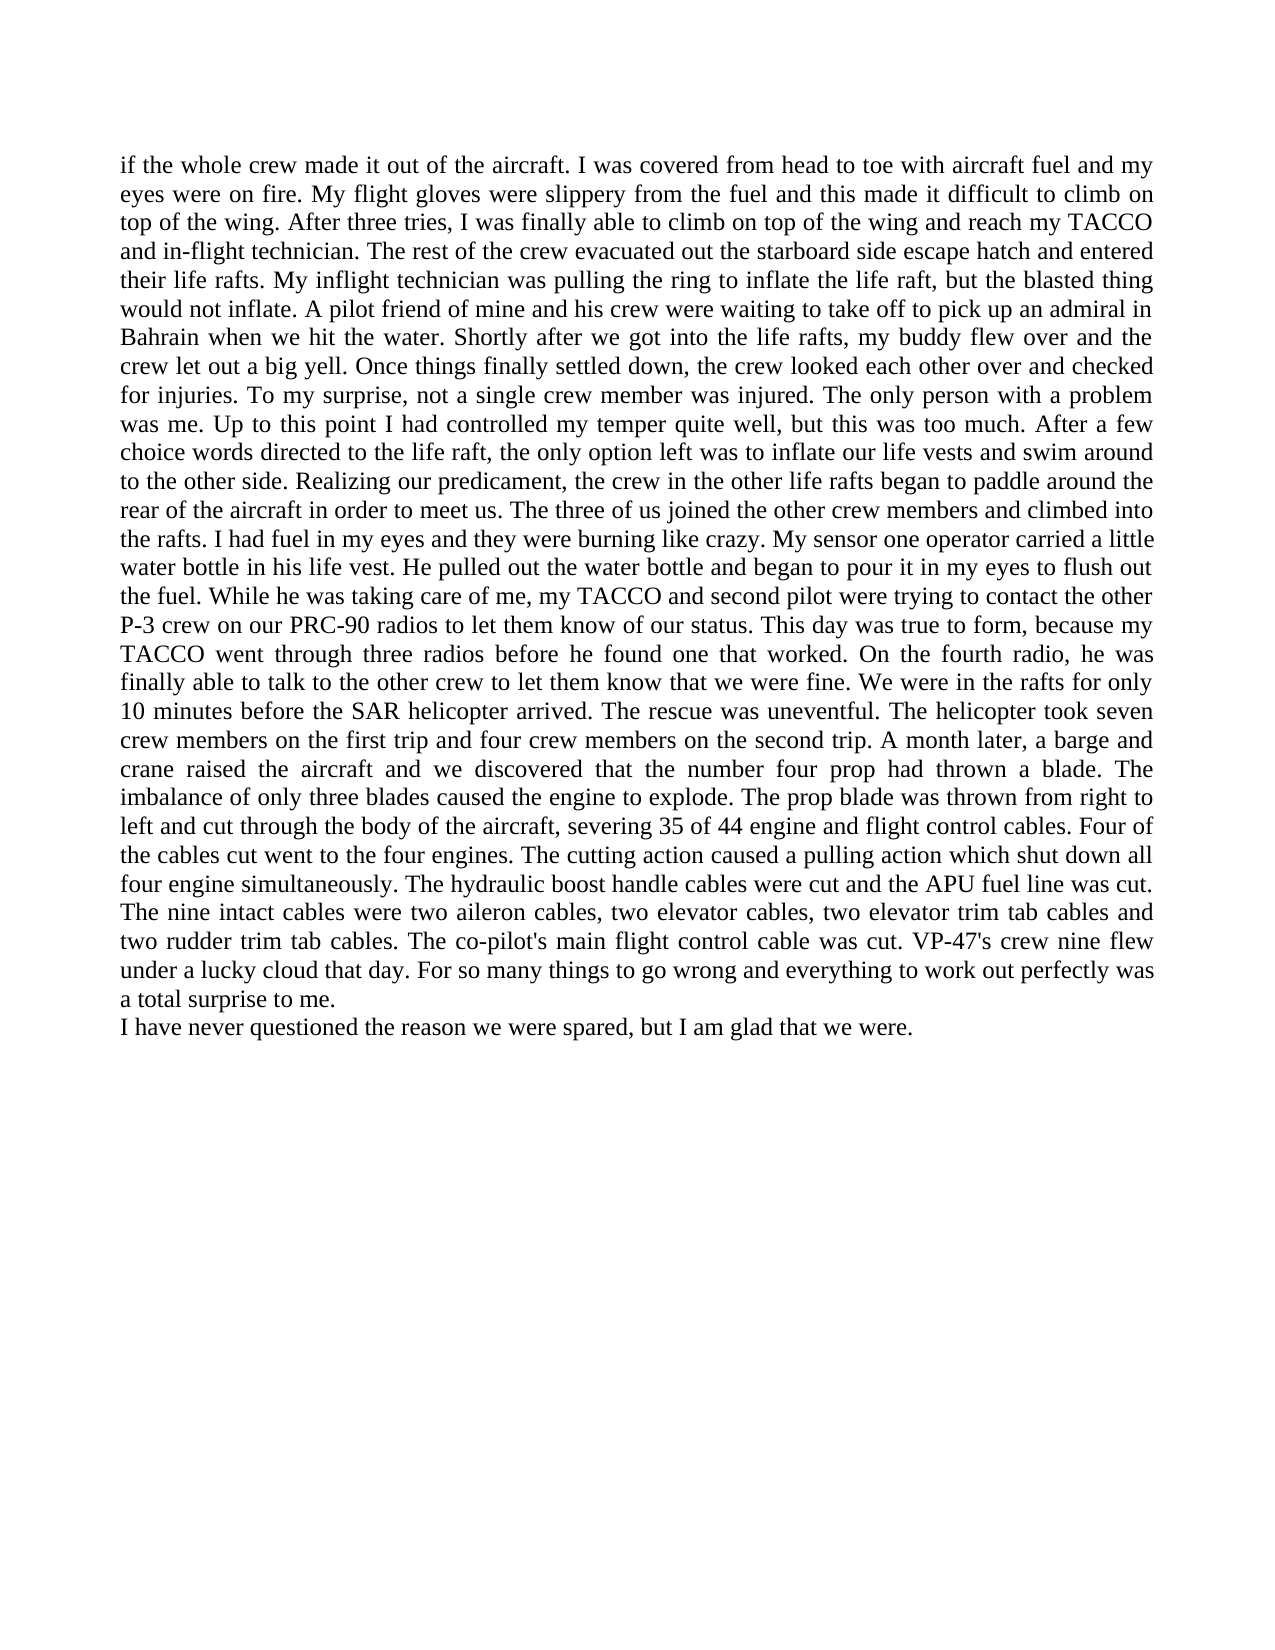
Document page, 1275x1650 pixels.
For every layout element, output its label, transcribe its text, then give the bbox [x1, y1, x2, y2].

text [120, 150, 1155, 1012]
text I have never questioned the reason we were spared, but I am glad that we were. [120, 1012, 1155, 1041]
